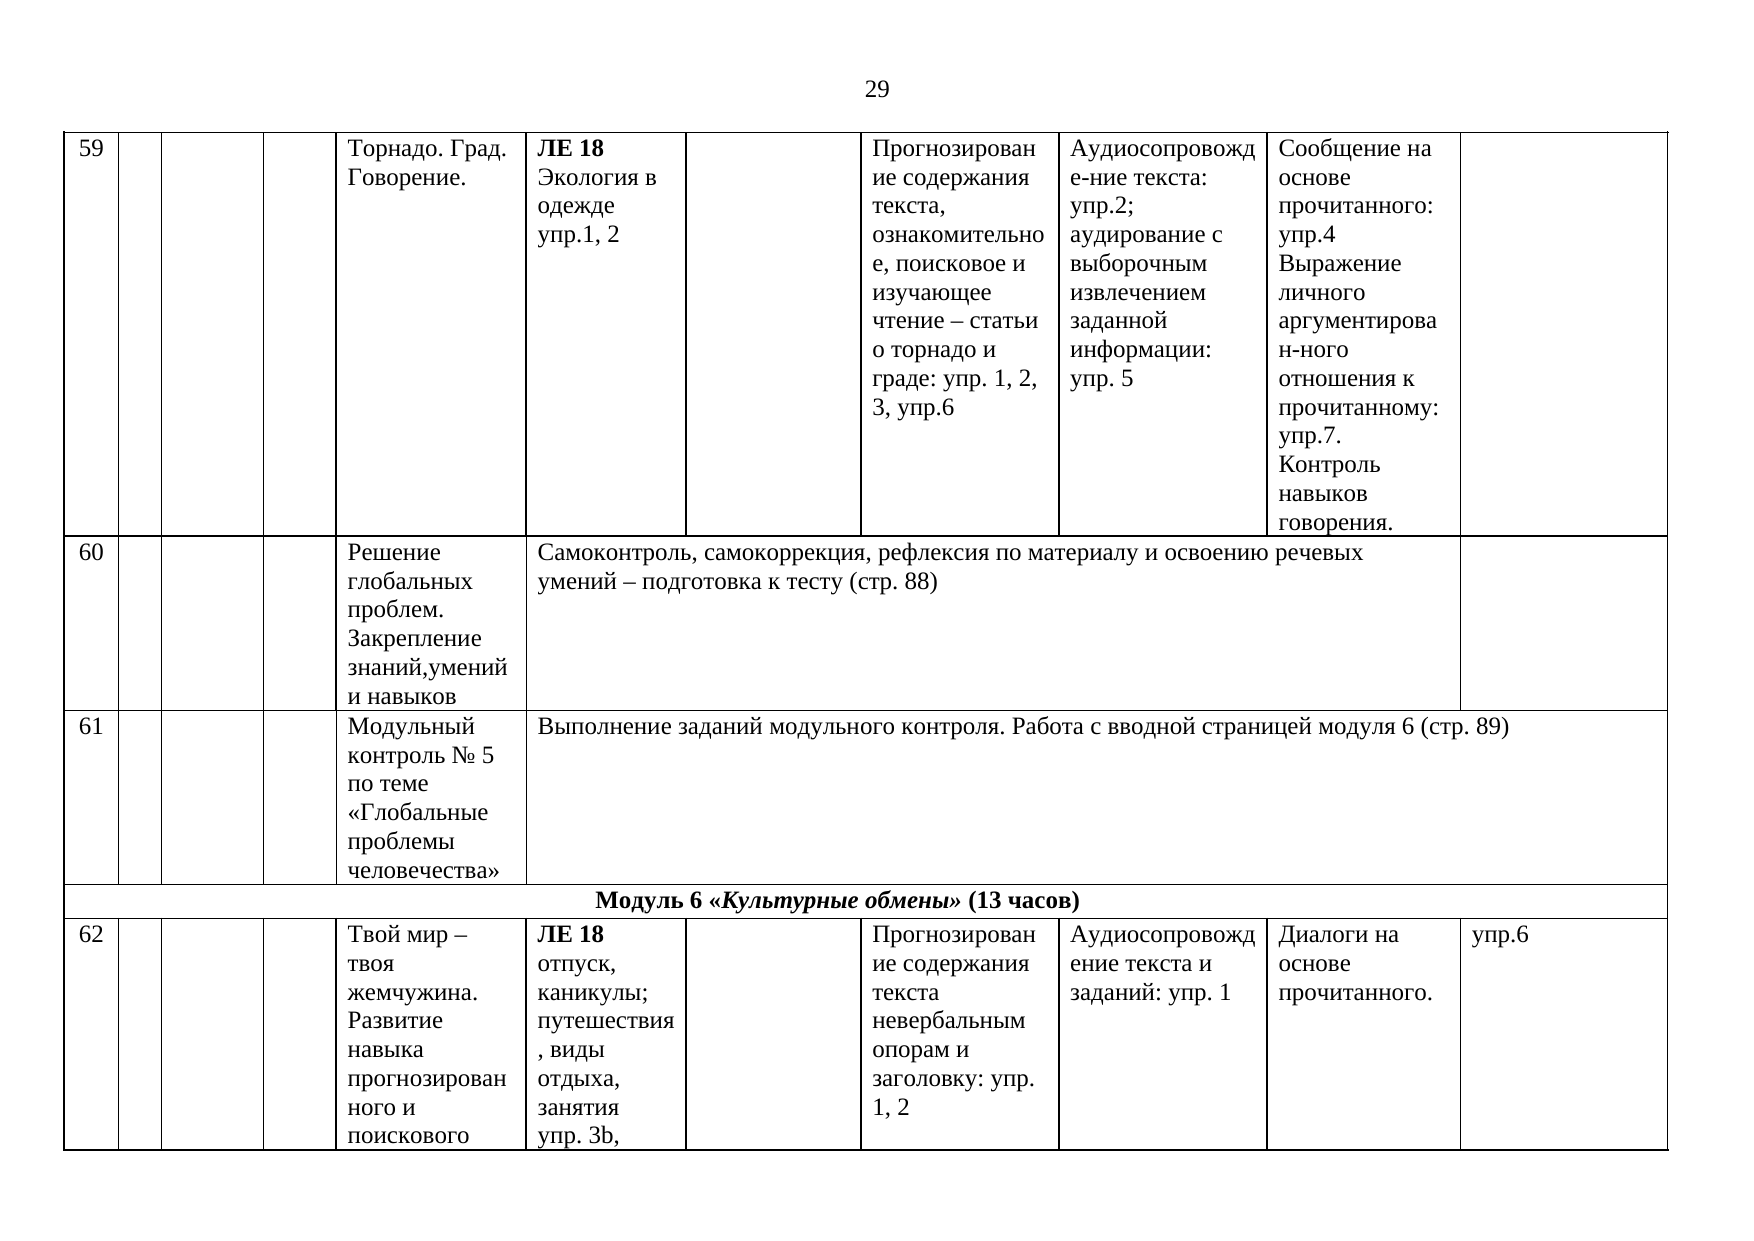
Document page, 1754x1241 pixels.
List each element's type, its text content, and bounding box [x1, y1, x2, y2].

table_cell 59 [65, 133, 118, 535]
table_cell [1461, 537, 1667, 709]
table_cell 62 [65, 919, 118, 1149]
table_cell [162, 133, 263, 535]
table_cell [862, 919, 1058, 1149]
table_cell Модуль 6 «Культурные обмены» (13 часов) [65, 885, 1667, 918]
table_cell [337, 919, 525, 1149]
table_cell Прогнозирование содержания текста, ознакомительное, поисковое и изучающее чтение – статьи о торнадо и граде: упр. 1, 2, 3, упр.6 [862, 133, 1058, 535]
table_cell Аудиосопровожде-ние текста: упр.2; аудирование с выборочным извлечением заданной информации: упр. 5 [1060, 133, 1266, 535]
table_cell Модульный контроль № 5 по теме «Глобальные проблемы человечества» [337, 711, 526, 883]
table_cell [687, 919, 860, 1149]
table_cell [1268, 919, 1460, 1149]
table_cell [162, 919, 263, 1149]
table_cell Сообщение на основе прочитанного: упр.4 Выражение личного аргументирован-ного отношения к прочитанному: упр.7. Контроль навыков говорения. [1268, 133, 1460, 535]
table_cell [1060, 919, 1266, 1149]
table_cell 60 [65, 537, 118, 709]
table_cell [119, 537, 161, 709]
table_cell [162, 537, 263, 709]
table_cell ЛЕ 18 Экология в одежде упр.1, 2 [527, 133, 685, 535]
table_cell Торнадо. Град. Говорение. [337, 133, 525, 535]
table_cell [527, 919, 685, 1149]
table_cell [119, 133, 161, 535]
table_cell [264, 537, 335, 709]
table_cell [119, 711, 161, 883]
table_cell [1461, 133, 1667, 535]
table_cell [264, 711, 336, 883]
table_cell упр.6 [1461, 919, 1667, 1149]
table_cell [264, 919, 335, 1149]
table_cell 61 [65, 711, 118, 883]
table_cell [119, 919, 161, 1149]
table_cell Самоконтроль, самокоррекция, рефлексия по материалу и освоению речевых умений – подготовка к тесту (стр. 88) [527, 537, 1460, 709]
table_cell Решение глобальных проблем. Закрепление знаний,умений и навыков [337, 537, 526, 709]
table_cell [264, 133, 335, 535]
table_cell [162, 711, 263, 883]
table_cell Выполнение заданий модульного контроля. Работа с вводной страницей модуля 6 (стр. 89) [527, 711, 1667, 883]
table_cell [687, 133, 860, 535]
